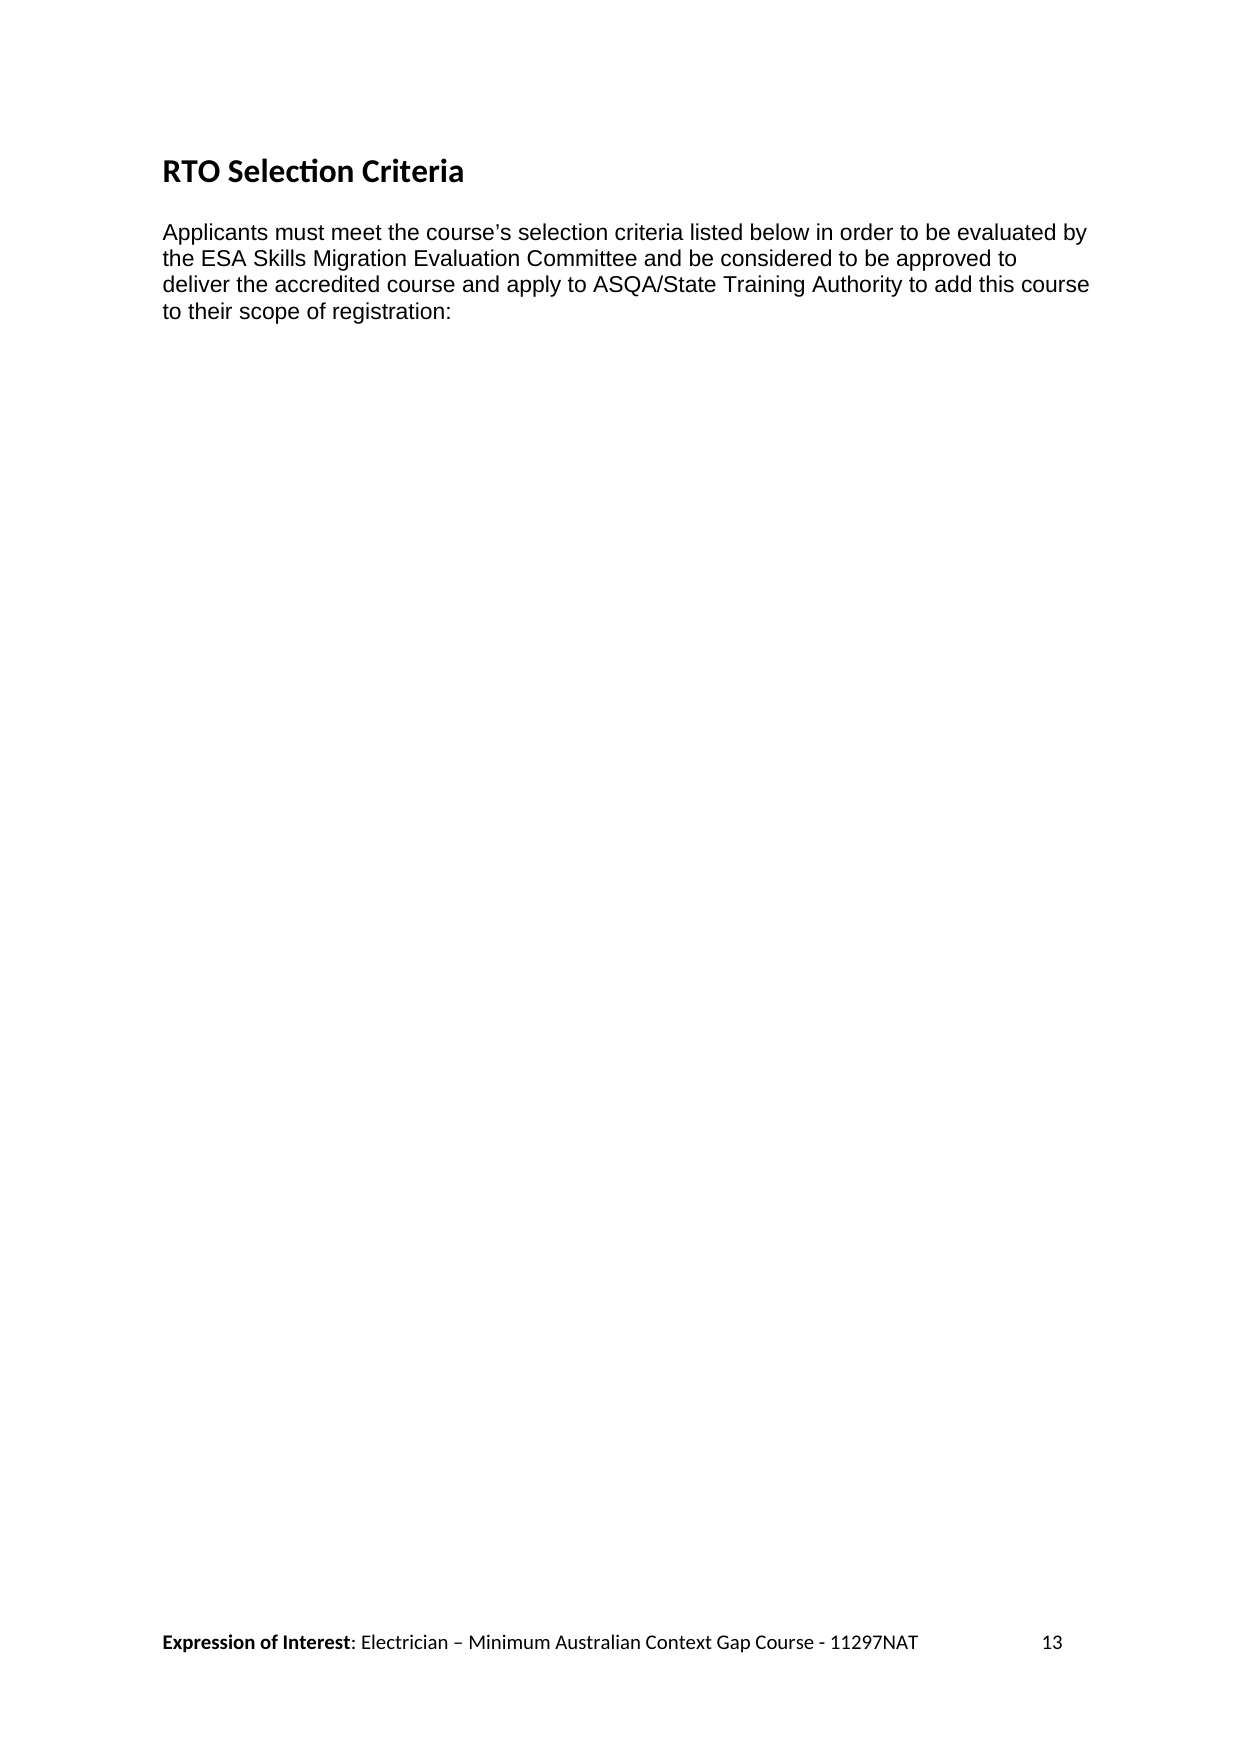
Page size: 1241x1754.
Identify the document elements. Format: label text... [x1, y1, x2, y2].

text Applicants must meet the course’s selection criteria listed below in order to be evaluated by the ESA Skills Migration Evaluation Committee and be considered to be approved to deliver the accredited course and apply to ASQA/State Training Authority to add this course to their scope of registration: [162, 219, 1090, 324]
text RTO Selection Criteria [162, 150, 1090, 191]
